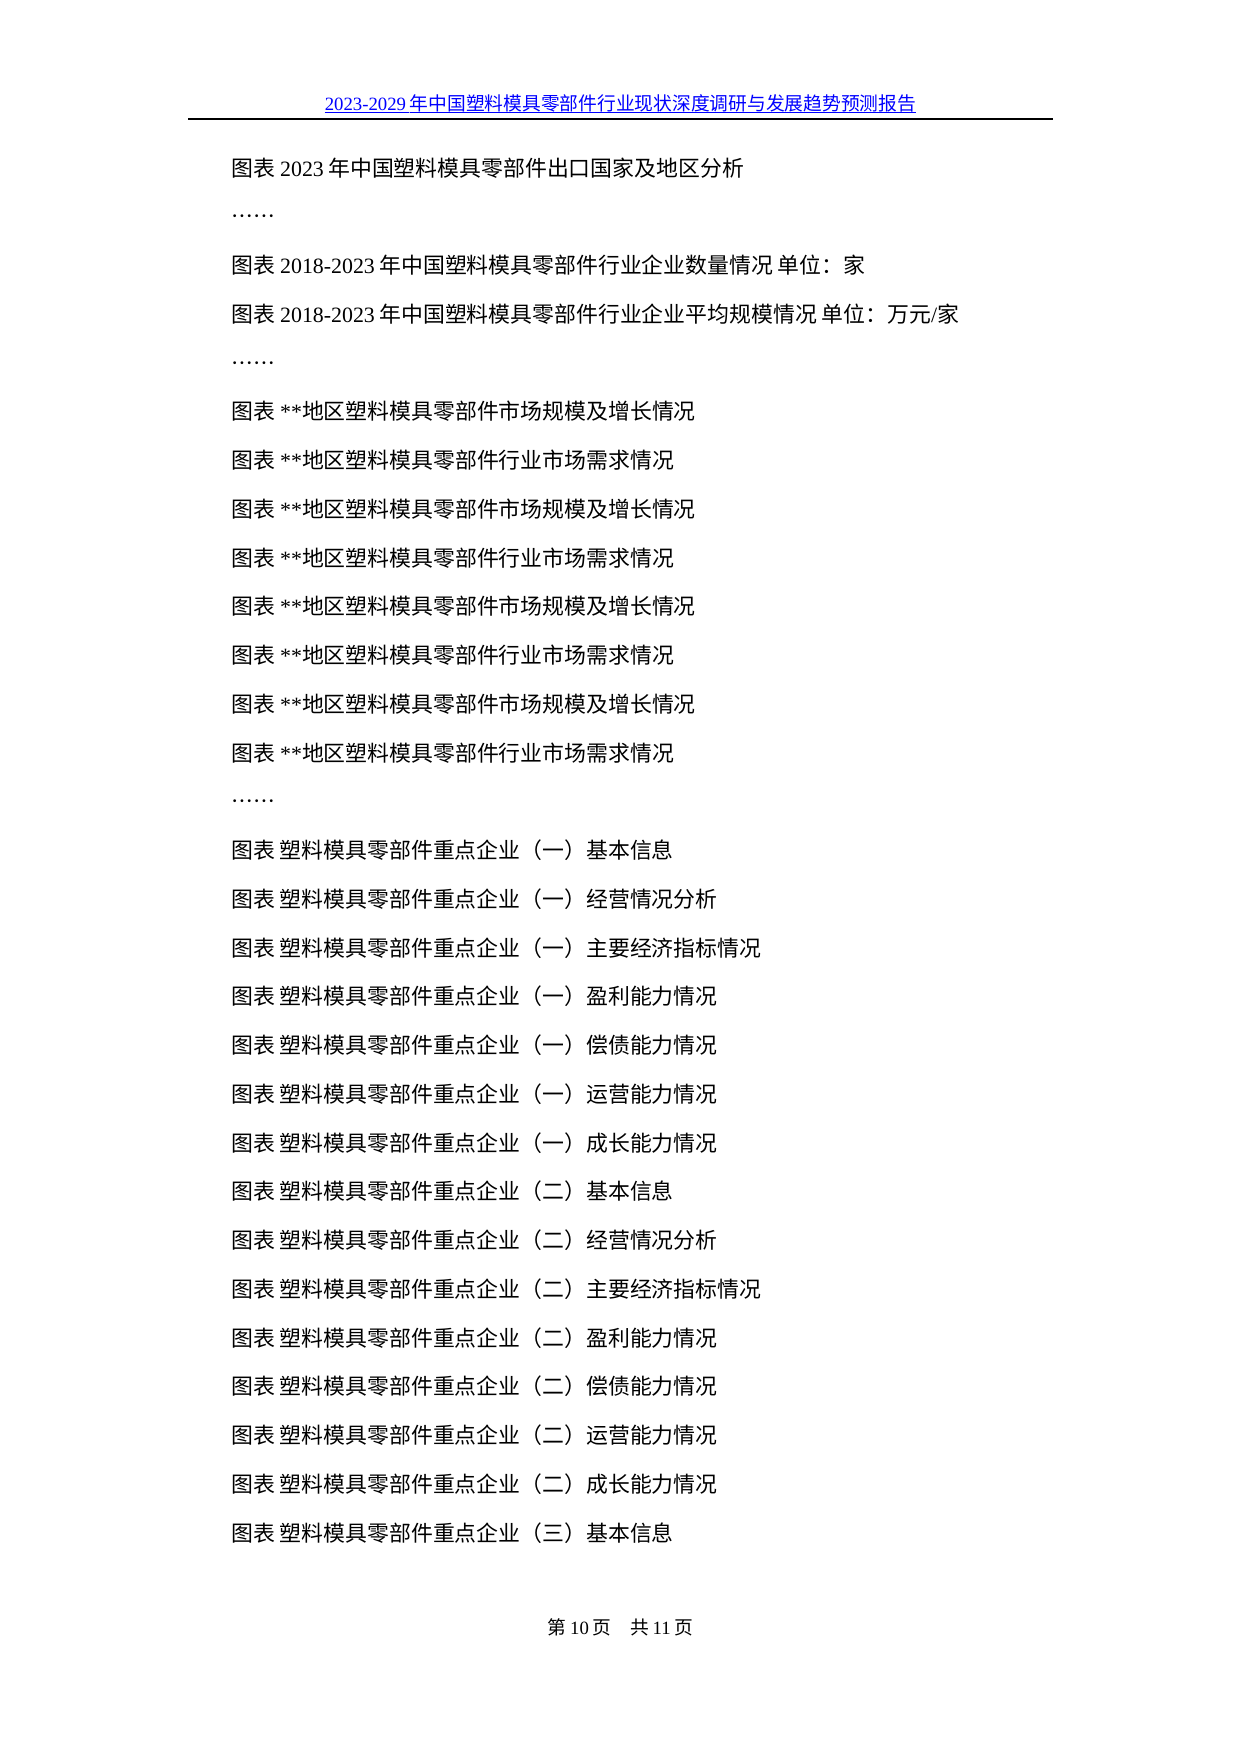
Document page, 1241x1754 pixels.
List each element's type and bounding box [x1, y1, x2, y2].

text [187, 150, 1053, 1548]
